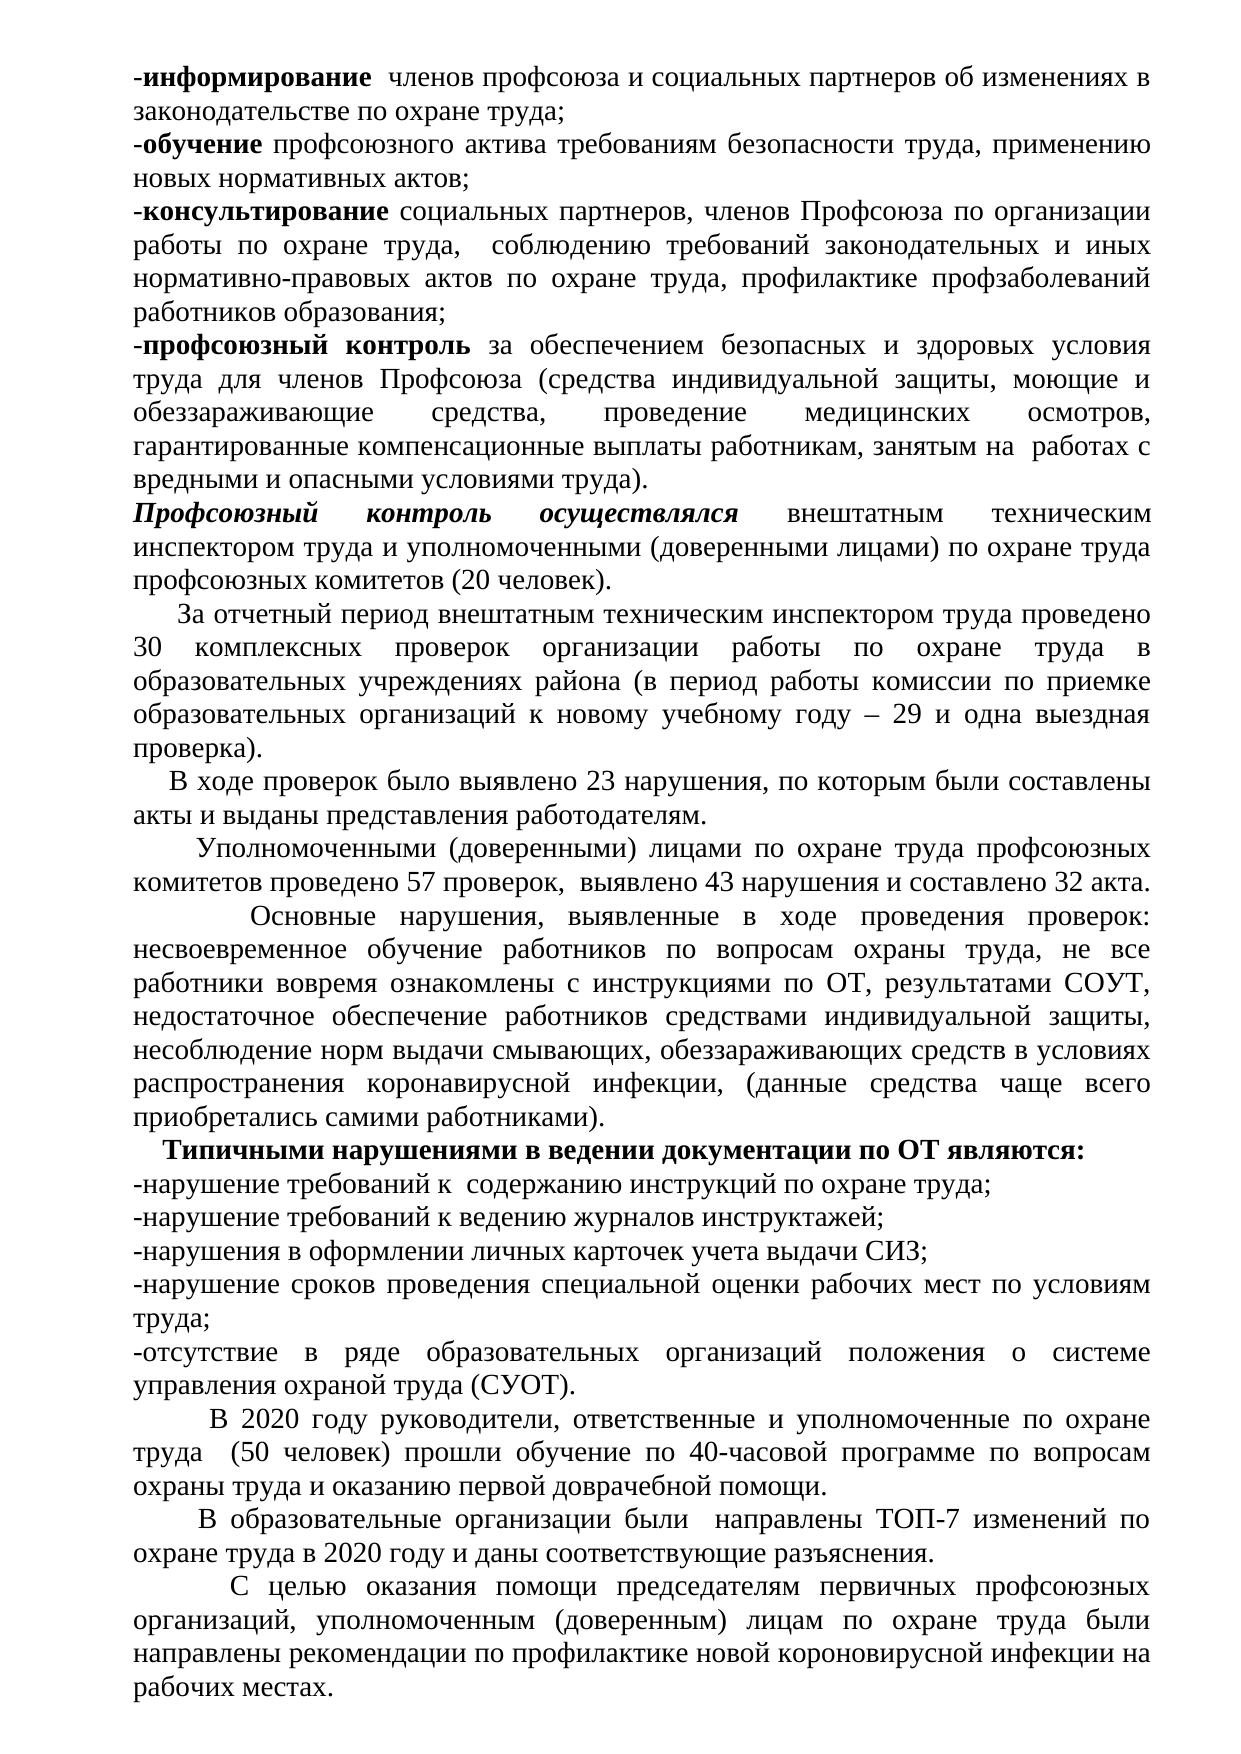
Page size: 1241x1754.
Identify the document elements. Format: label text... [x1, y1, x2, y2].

text Профсоюзный контроль осуществлялся внештатным техническим инспектором труда и уполномоченными (доверенными лицами) по охране труда профсоюзных комитетов (20 человек). [133, 495, 1152, 596]
text В ходе проверок было выявлено 23 нарушения, по которым были составлены акты и выданы представления работодателям. [133, 763, 1152, 831]
text -нарушение требований к содержанию инструкций по охране труда; [133, 1166, 1152, 1199]
text Основные нарушения, выявленные в ходе проведения проверок: несвоевременное обучение работников по вопросам охраны труда, не все работники вовремя ознакомлены с инструкциями по ОТ, результатами СОУТ, недостаточное обеспечение работников средствами индивидуальной защиты, несоблюдение норм выдачи смывающих, обеззараживающих средств в условиях распространения коронавирусной инфекции, (данные средства чаще всего приобретались самими работниками). [133, 898, 1152, 1132]
text В образовательные организации были направлены ТОП-7 изменений по охране труда в 2020 году и даны соответствующие разъяснения. [133, 1501, 1152, 1568]
text -нарушение требований к ведению журналов инструктажей; [133, 1199, 1152, 1233]
text Уполномоченными (доверенными) лицами по охране труда профсоюзных комитетов проведено 57 проверок, выявлено 43 нарушения и составлено 32 акта. [133, 831, 1152, 898]
text -нарушение сроков проведения специальной оценки рабочих мест по условиям труда; [133, 1267, 1152, 1334]
text В 2020 году руководители, ответственные и уполномоченные по охране труда (50 человек) прошли обучение по 40-часовой программе по вопросам охраны труда и оказанию первой доврачебной помощи. [133, 1401, 1152, 1501]
text -консультирование социальных партнеров, членов Профсоюза по организации работы по охране труда, соблюдению требований законодательных и иных нормативно-правовых актов по охране труда, профилактике профзаболеваний работников образования; [133, 193, 1152, 327]
text -отсутствие в ряде образовательных организаций положения о системе управления охраной труда (СУОТ). [133, 1334, 1152, 1401]
text -информирование членов профсоюза и социальных партнеров об изменениях в законодательстве по охране труда; [133, 59, 1152, 126]
text -нарушения в оформлении личных карточек учета выдачи СИЗ; [133, 1233, 1152, 1267]
text С целью оказания помощи председателям первичных профсоюзных организаций, уполномоченным (доверенным) лицам по охране труда были направлены рекомендации по профилактике новой короновирусной инфекции на рабочих местах. [133, 1568, 1152, 1703]
text -обучение профсоюзного актива требованиям безопасности труда, применению новых нормативных актов; [133, 126, 1152, 193]
text За отчетный период внештатным техническим инспектором труда проведено 30 комплексных проверок организации работы по охране труда в образовательных учреждениях района (в период работы комиссии по приемке образовательных организаций к новому учебному году – 29 и одна выездная проверка). [133, 596, 1152, 763]
text -профсоюзный контроль за обеспечением безопасных и здоровых условия труда для членов Профсоюза (средства индивидуальной защиты, моющие и обеззараживающие средства, проведение медицинских осмотров, гарантированные компенсационные выплаты работникам, занятым на работах с вредными и опасными условиями труда). [133, 327, 1152, 495]
text Типичными нарушениями в ведении документации по ОТ являются: [133, 1132, 1152, 1166]
